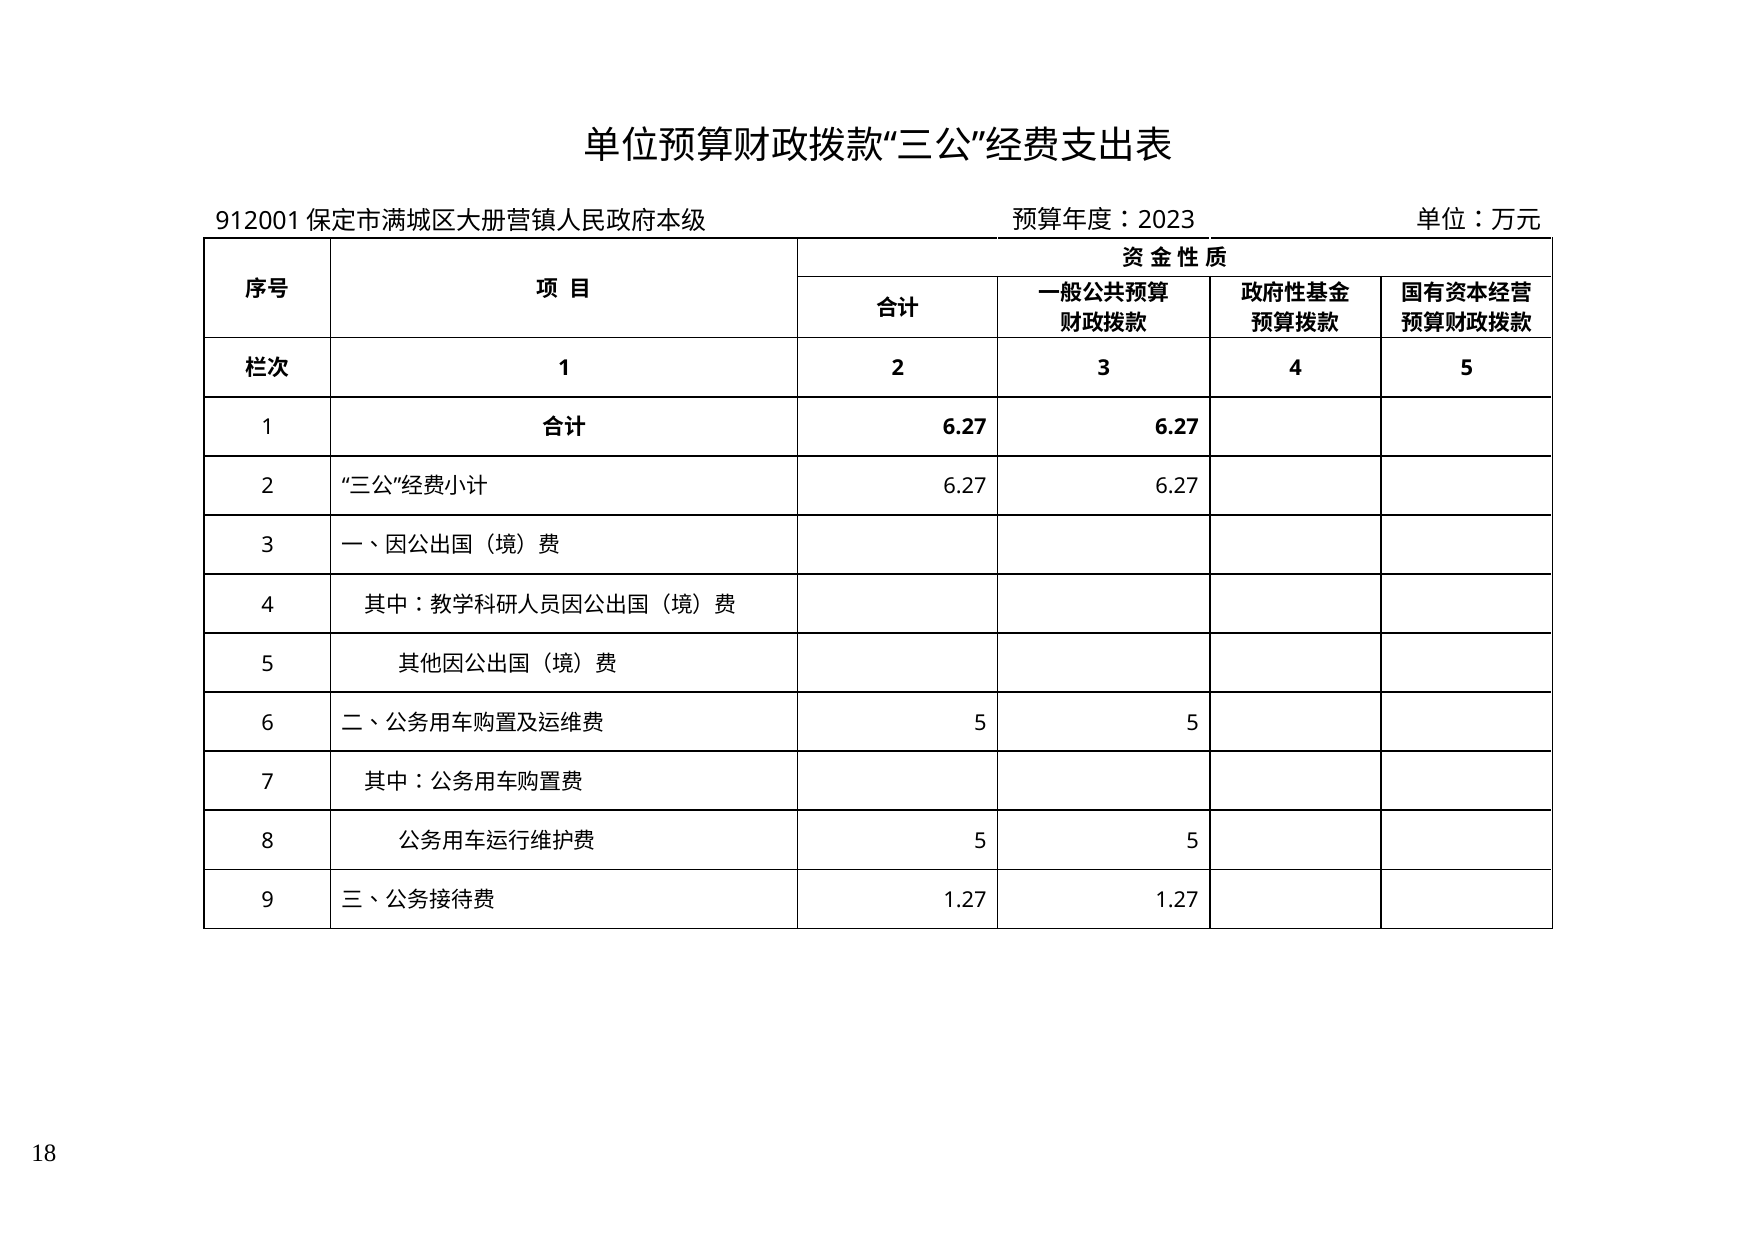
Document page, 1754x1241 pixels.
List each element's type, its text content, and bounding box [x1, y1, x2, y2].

table_header 912001保定市满城区大册营镇人民政府本级 [205, 201, 997, 237]
table_cell 资 金 性 质 [798, 237, 1552, 276]
table_cell [1211, 811, 1380, 868]
table_cell [1382, 396, 1552, 455]
table_cell [1382, 750, 1552, 809]
table_cell 其中：公务用车购置费 [331, 752, 797, 809]
table_cell [998, 516, 1209, 573]
table_cell 3 [998, 338, 1209, 396]
table_cell 项 目 [331, 239, 797, 337]
table_cell 1.27 [998, 870, 1209, 927]
table_cell 1.27 [798, 870, 997, 927]
table_cell 6.27 [998, 398, 1209, 455]
table_cell 1 [331, 338, 797, 396]
table_cell [998, 752, 1209, 809]
table_cell [1382, 869, 1552, 927]
table_cell 政府性基金 预算拨款 [1211, 277, 1380, 337]
table_cell [1211, 516, 1380, 573]
table_cell 5 [798, 693, 997, 750]
table_cell 5 [998, 693, 1209, 750]
table_cell 其中：教学科研人员因公出国（境）费 [331, 575, 797, 632]
table_cell 4 [1211, 338, 1380, 396]
table_cell [798, 752, 997, 809]
table_cell [1382, 514, 1552, 573]
table_cell [798, 516, 997, 573]
table_cell 6.27 [798, 398, 997, 455]
table_cell 一、因公出国（境）费 [331, 516, 797, 573]
table_cell 序号 [205, 239, 330, 337]
table_cell [1382, 809, 1552, 868]
table_cell [1211, 575, 1380, 632]
table_cell 5 [205, 634, 330, 691]
table_header 预算年度：2023 [998, 201, 1209, 237]
table_cell 6 [205, 693, 330, 750]
table_cell [1211, 634, 1380, 691]
table_cell 三、公务接待费 [331, 870, 797, 927]
table_cell [1211, 398, 1380, 455]
table_cell [1211, 693, 1380, 750]
table_cell 2 [798, 338, 997, 396]
table_cell [798, 575, 997, 632]
table_cell 1 [205, 398, 330, 455]
table_cell 公务用车运行维护费 [331, 811, 797, 868]
table_cell 5 [998, 811, 1209, 868]
table_cell 3 [205, 516, 330, 573]
table_cell 8 [205, 811, 330, 868]
table_cell 二、公务用车购置及运维费 [331, 693, 797, 750]
table_cell 9 [205, 870, 330, 927]
table_header 单位：万元 [1211, 201, 1552, 237]
table_cell 合计 [798, 277, 997, 337]
table_cell 合计 [331, 398, 797, 455]
table_cell [1211, 870, 1380, 927]
table_cell 4 [205, 575, 330, 632]
table_cell 国有资本经营 预算财政拨款 [1382, 276, 1552, 337]
table_cell 一般公共预算 财政拨款 [998, 277, 1209, 337]
table_cell [798, 634, 997, 691]
table_cell [1211, 752, 1380, 809]
table_cell [1382, 691, 1552, 750]
table_cell [1382, 455, 1552, 514]
table_cell “三公”经费小计 [331, 457, 797, 514]
table_cell [1382, 573, 1552, 632]
table_cell 栏次 [205, 338, 330, 396]
table_cell [1382, 632, 1552, 691]
table_cell 2 [205, 457, 330, 514]
table_cell 6.27 [798, 457, 997, 514]
table_cell 6.27 [998, 457, 1209, 514]
table_cell 5 [798, 811, 997, 868]
text 单位预算财政拨款“三公”经费支出表 [31, 114, 1725, 169]
table_cell [1211, 457, 1380, 514]
table_cell 5 [1382, 337, 1552, 396]
table_cell 其他因公出国（境）费 [331, 634, 797, 691]
table_cell [998, 634, 1209, 691]
table_cell [998, 575, 1209, 632]
table_cell 7 [205, 752, 330, 809]
